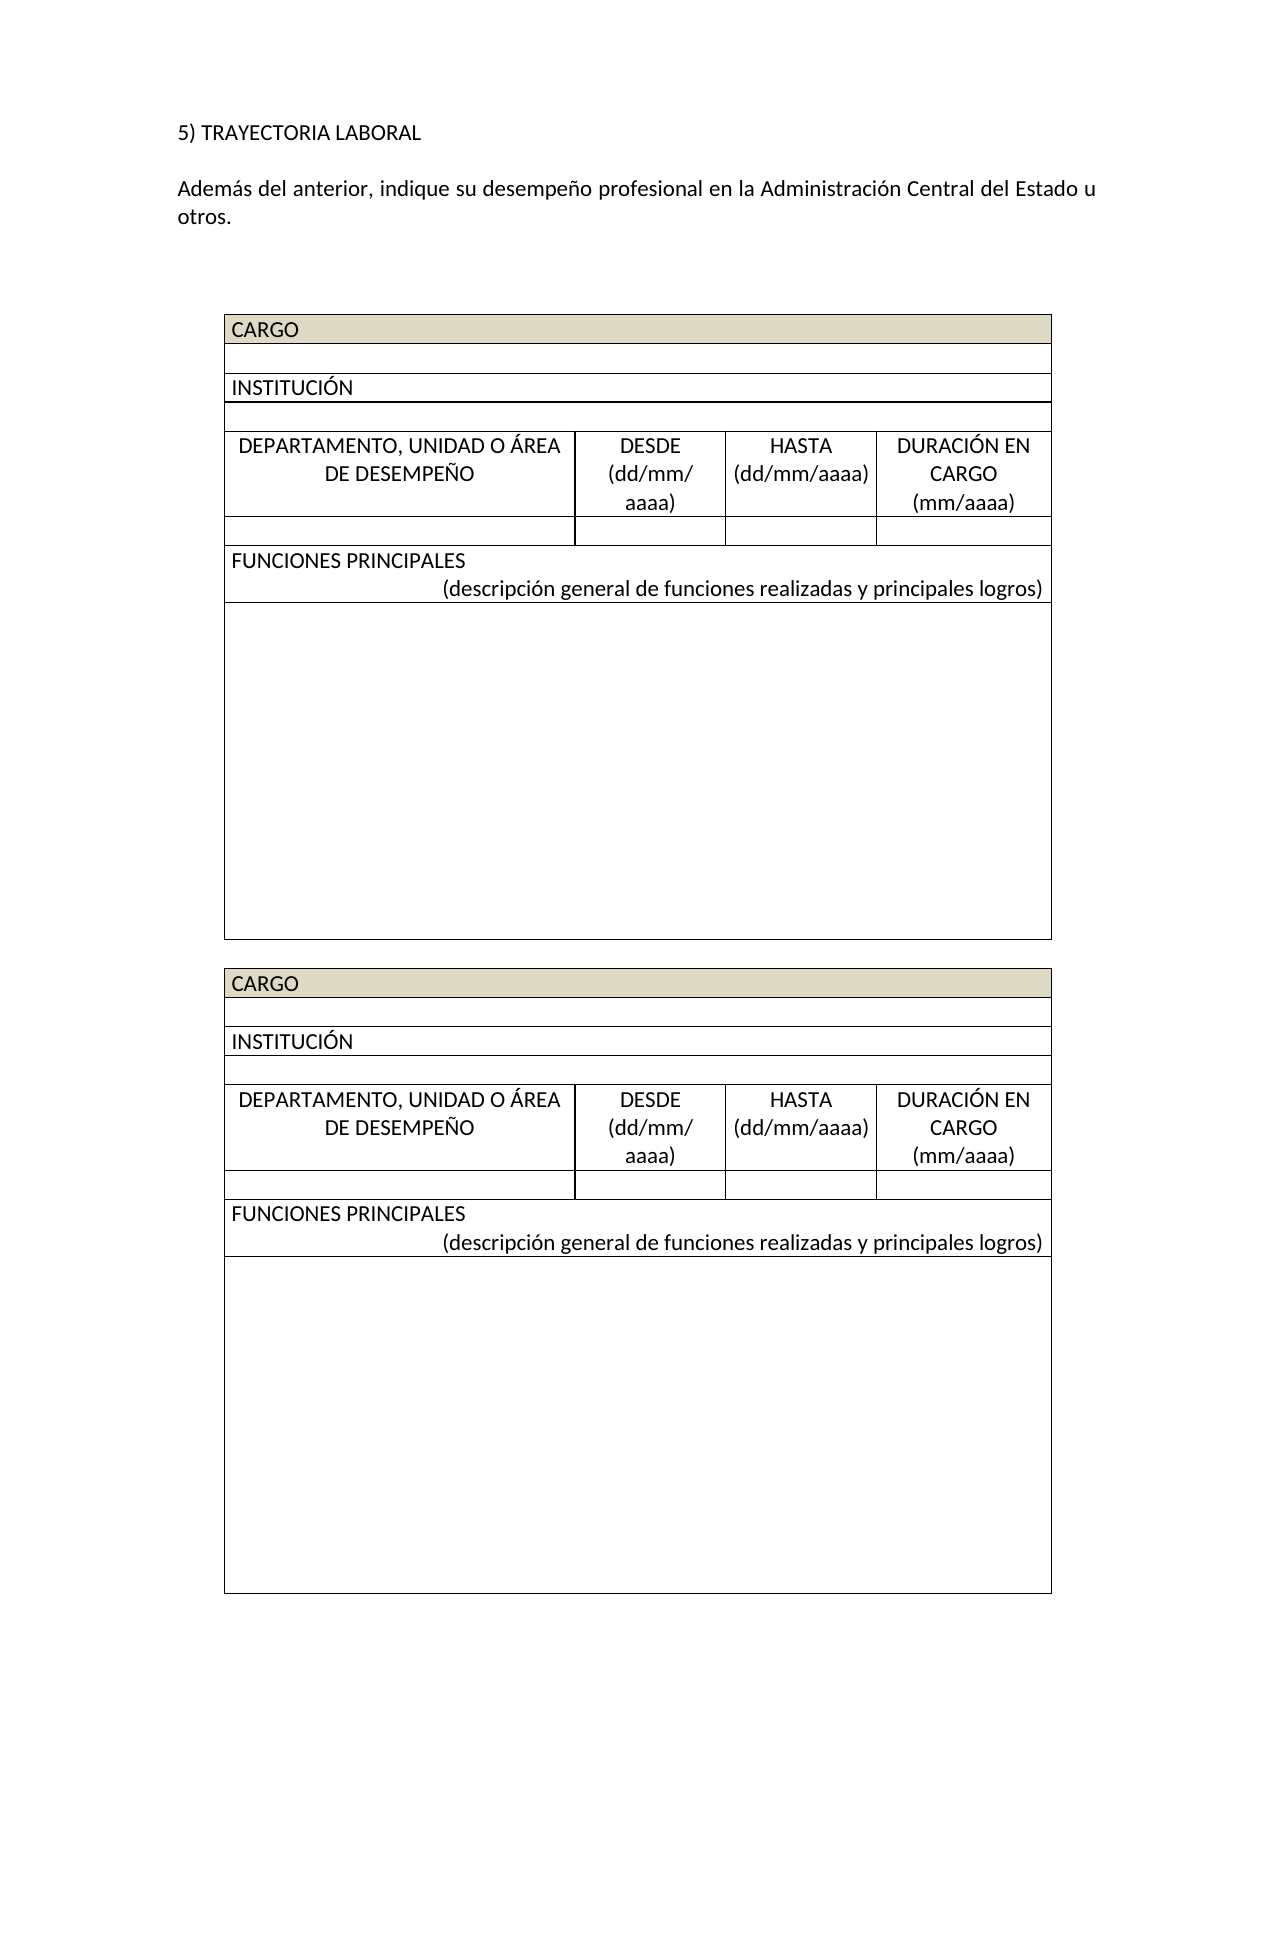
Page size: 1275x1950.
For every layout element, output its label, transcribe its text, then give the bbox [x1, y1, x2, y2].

table_cell DESDE (dd/mm/aaaa) [576, 432, 725, 516]
table_cell [726, 1171, 876, 1198]
table_cell FUNCIONES PRINCIPALES (descripción general de funciones realizadas y principales logros) [225, 546, 1051, 602]
table_cell [225, 1257, 1051, 1593]
table_cell [225, 1056, 1051, 1084]
table_cell [225, 517, 574, 545]
table_cell [877, 1171, 1051, 1198]
table_cell [726, 517, 876, 545]
table_cell [225, 1171, 574, 1198]
table_cell HASTA (dd/mm/aaaa) [726, 1085, 876, 1169]
table_cell INSTITUCIÓN [225, 374, 1051, 401]
table_cell FUNCIONES PRINCIPALES (descripción general de funciones realizadas y principales logros) [225, 1200, 1051, 1256]
table_header CARGO [225, 969, 1051, 997]
table_cell DESDE (dd/mm/aaaa) [576, 1085, 725, 1169]
text 5) TRAYECTORIA LABORAL [177, 118, 1098, 146]
table_cell DEPARTAMENTO, UNIDAD O ÁREA DE DESEMPEÑO [225, 1085, 574, 1169]
table_cell DURACIÓN EN CARGO (mm/aaaa) [877, 432, 1051, 516]
table_cell [576, 1171, 725, 1198]
table_cell DEPARTAMENTO, UNIDAD O ÁREA DE DESEMPEÑO [225, 432, 574, 516]
table_cell HASTA (dd/mm/aaaa) [726, 432, 876, 516]
table_cell [225, 998, 1051, 1026]
text Además del anterior, indique su desempeño profesional en la Administración Central del Estado u otros. [177, 174, 1098, 230]
table_header CARGO [225, 315, 1051, 343]
table_cell [225, 603, 1051, 939]
table_cell [877, 517, 1051, 545]
table_cell [225, 344, 1051, 372]
table_cell [576, 517, 725, 545]
table_cell [225, 403, 1051, 431]
table_cell DURACIÓN EN CARGO (mm/aaaa) [877, 1085, 1051, 1169]
table_cell INSTITUCIÓN [225, 1027, 1051, 1055]
